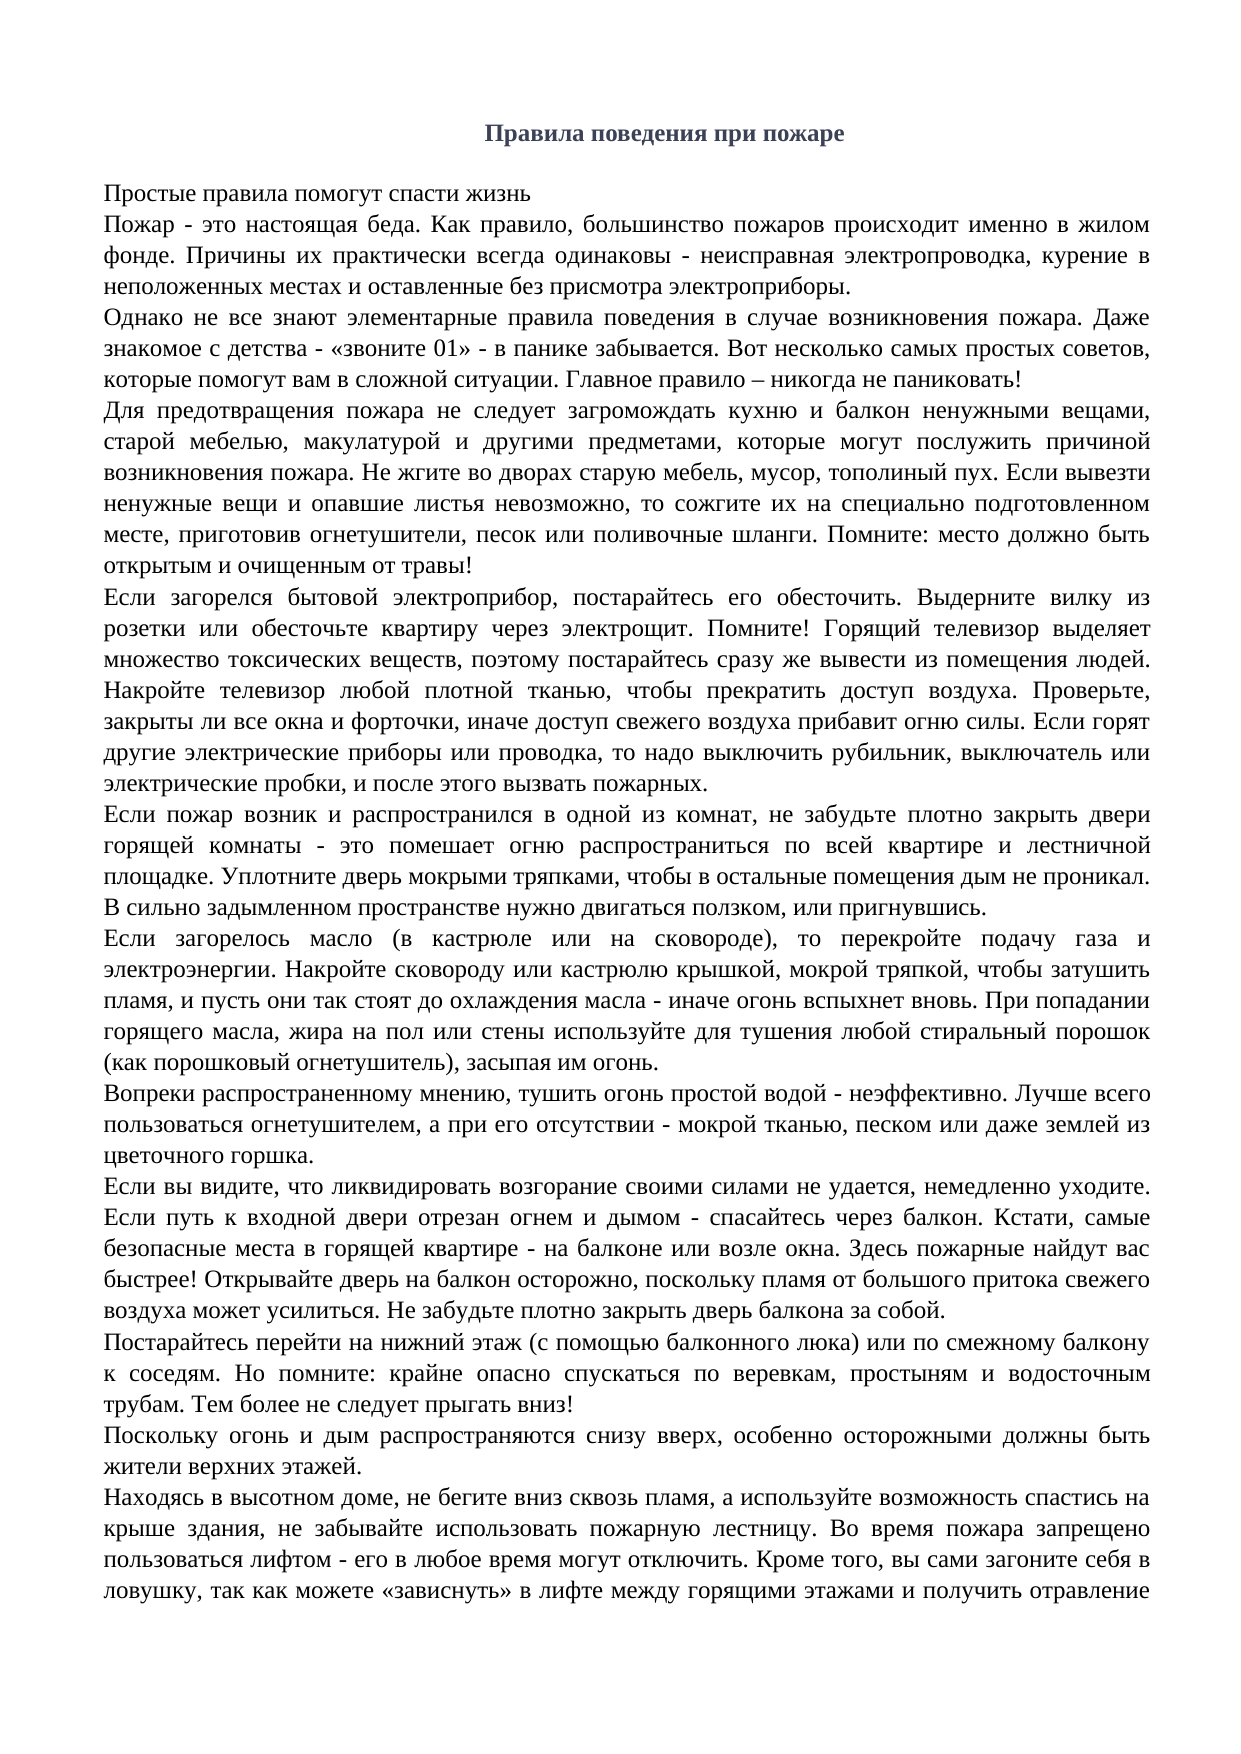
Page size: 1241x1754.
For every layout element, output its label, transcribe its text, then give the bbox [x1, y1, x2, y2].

text Однако не все знают элементарные правила поведения в случае возникновения пожара. Даже знакомое с детства - «звоните 01» - в панике забывается. Вот несколько самых простых советов, которые помогут вам в сложной ситуации. Главное правило – никогда не паниковать! [103, 302, 1152, 393]
text Если загорелось масло (в кастрюле или на сковороде), то перекройте подачу газа и электроэнергии. Накройте сковороду или кастрюлю крышкой, мокрой тряпкой, чтобы затушить пламя, и пусть они так стоят до охлаждения масла - иначе огонь вспыхнет вновь. При попадании горящего масла, жира на пол или стены используйте для тушения любой стиральный порошок (как порошковый огнетушитель), засыпая им огонь. [103, 923, 1152, 1076]
text Постарайтесь перейти на нижний этаж (с помощью балконного люка) или по смежному балкону к соседям. Но помните: крайне опасно спускаться по веревкам, простыням и водосточным трубам. Тем более не следует прыгать вниз! [103, 1327, 1152, 1417]
text Если пожар возник и распространился в одной из комнат, не забудьте плотно закрыть двери горящей комнаты - это помешает огню распространиться по всей квартире и лестничной площадке. Уплотните дверь мокрыми тряпками, чтобы в остальные помещения дым не проникал. В сильно задымленном пространстве нужно двигаться ползком, или пригнувшись. [103, 799, 1152, 921]
text Вопреки распространенному мнению, тушить огонь простой водой - неэффективно. Лучше всего пользоваться огнетушителем, а при его отсутствии - мокрой тканью, песком или даже землей из цветочного горшка. [103, 1078, 1152, 1169]
text Для предотвращения пожара не следует загромождать кухню и балкон ненужными вещами, старой мебелью, макулатурой и другими предметами, которые могут послужить причиной возникновения пожара. Не жгите во дворах старую мебель, мусор, тополиный пух. Если вывезти ненужные вещи и опавшие листья невозможно, то сожгите их на специально подготовленном месте, приготовив огнетушители, песок или поливочные шланги. Помните: место должно быть открытым и очищенным от травы! [103, 395, 1152, 579]
text Если вы видите, что ликвидировать возгорание своими силами не удается, немедленно уходите. Если путь к входной двери отрезан огнем и дымом - спасайтесь через балкон. Кстати, самые безопасные места в горящей квартире - на балконе или возле окна. Здесь пожарные найдут вас быстрее! Открывайте дверь на балкон осторожно, поскольку пламя от большого притока свежего воздуха может усилиться. Не забудьте плотно закрыть дверь балкона за собой. [103, 1171, 1152, 1324]
text Правила поведения при пожаре [177, 118, 1152, 147]
text Поскольку огонь и дым распространяются снизу вверх, особенно осторожными должны быть жители верхних этажей. [103, 1420, 1152, 1479]
text Пожар - это настоящая беда. Как правило, большинство пожаров происходит именно в жилом фонде. Причины их практически всегда одинаковы - неисправная электропроводка, курение в неположенных местах и оставленные без присмотра электроприборы. [103, 209, 1152, 300]
text Если загорелся бытовой электроприбор, постарайтесь его обесточить. Выдерните вилку из розетки или обесточьте квартиру через электрощит. Помните! Горящий телевизор выделяет множество токсических веществ, поэтому постарайтесь сразу же вывести из помещения людей. Накройте телевизор любой плотной тканью, чтобы прекратить доступ воздуха. Проверьте, закрыты ли все окна и форточки, иначе доступ свежего воздуха прибавит огню силы. Если горят другие электрические приборы или проводка, то надо выключить рубильник, выключатель или электрические пробки, и после этого вызвать пожарных. [103, 582, 1152, 797]
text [103, 1482, 1152, 1604]
text Простые правила помогут спасти жизнь [103, 178, 1152, 207]
